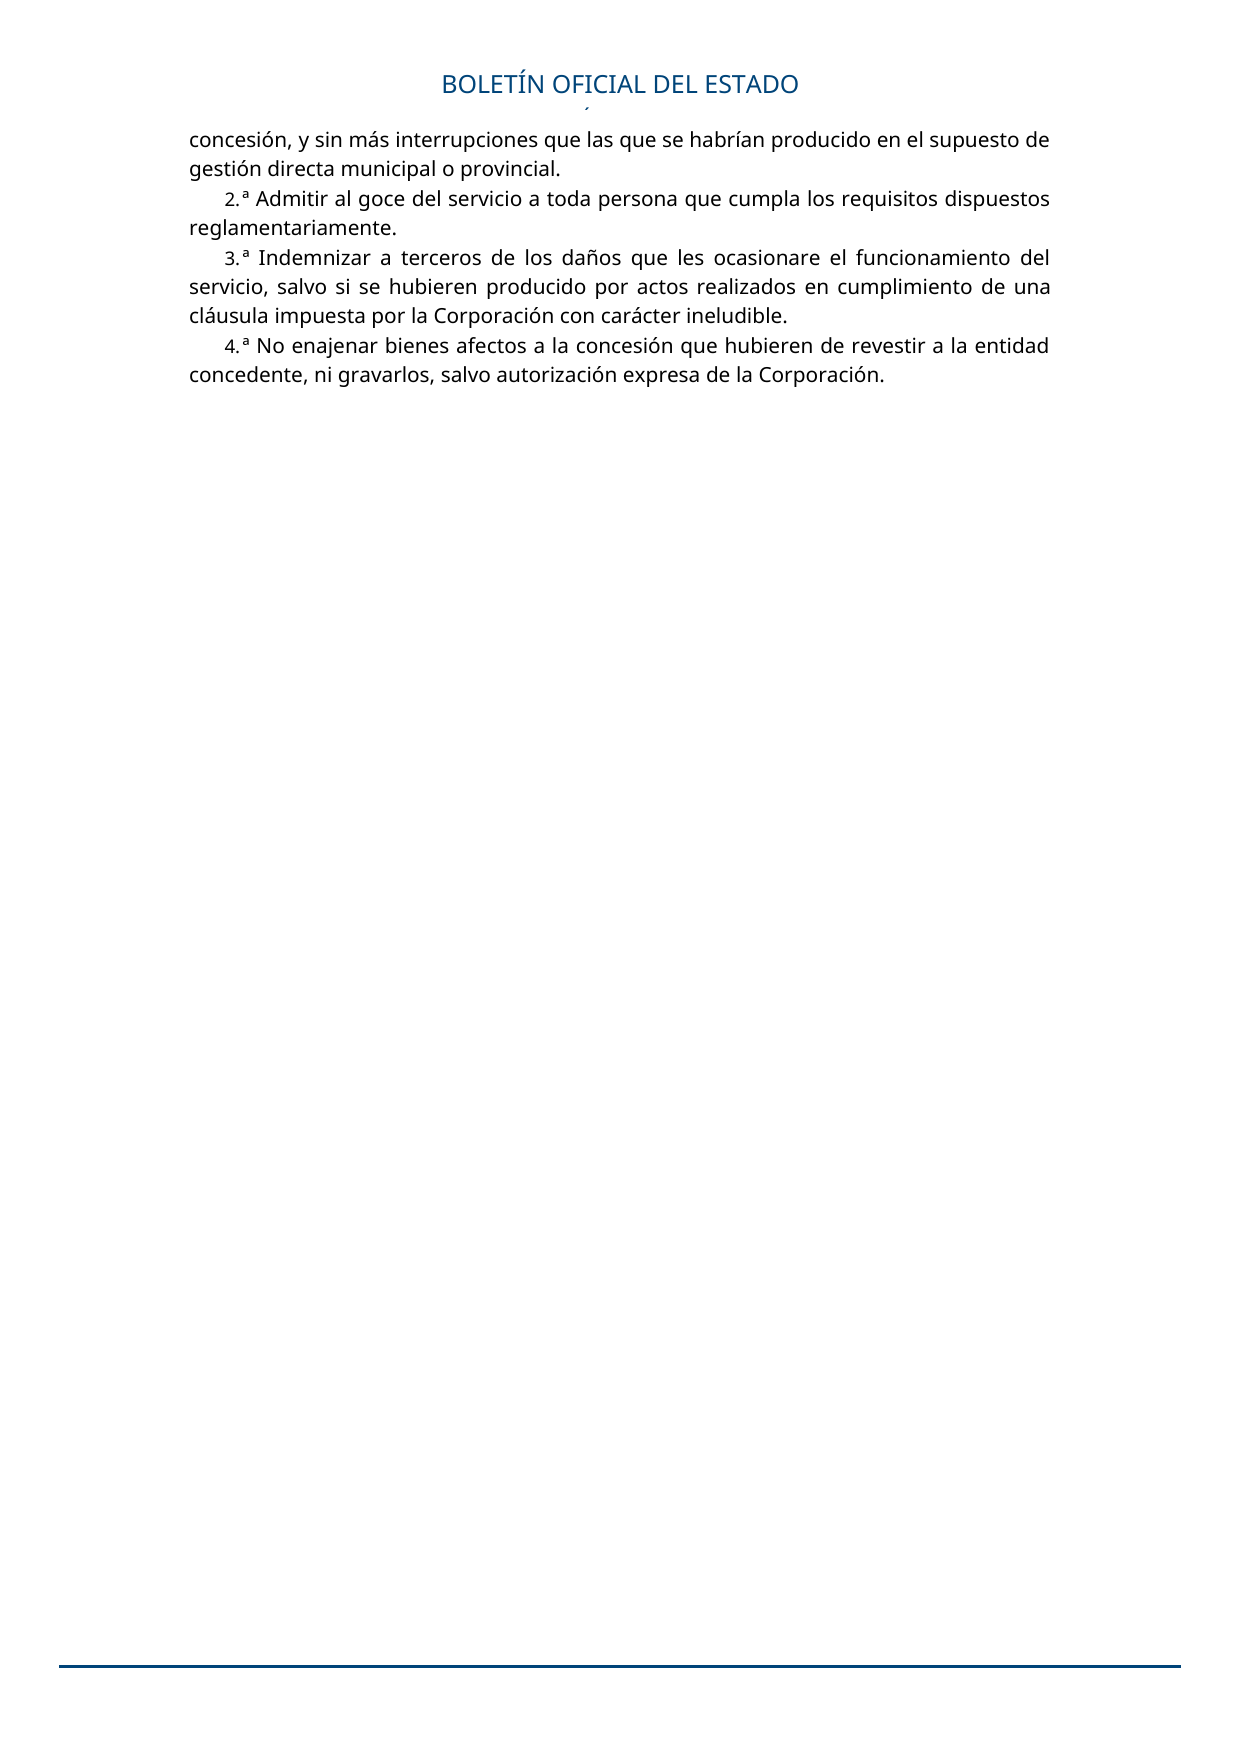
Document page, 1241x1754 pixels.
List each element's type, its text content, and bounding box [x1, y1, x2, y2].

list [189, 125, 1051, 183]
list ª Indemnizar a terceros de los daños que les ocasionare el funcionamiento del servicio, salvo si se hubieren producido por actos realizados en cumplimiento de una cláusula impuesta por la Corporación con carácter ineludible. [189, 243, 1051, 330]
list ª Admitir al goce del servicio a toda persona que cumpla los requisitos dispuestos reglamentariamente. [189, 184, 1051, 242]
list ª No enajenar bienes afectos a la concesión que hubieren de revestir a la entidad concedente, ni gravarlos, salvo autorización expresa de la Corporación. [189, 331, 1051, 388]
